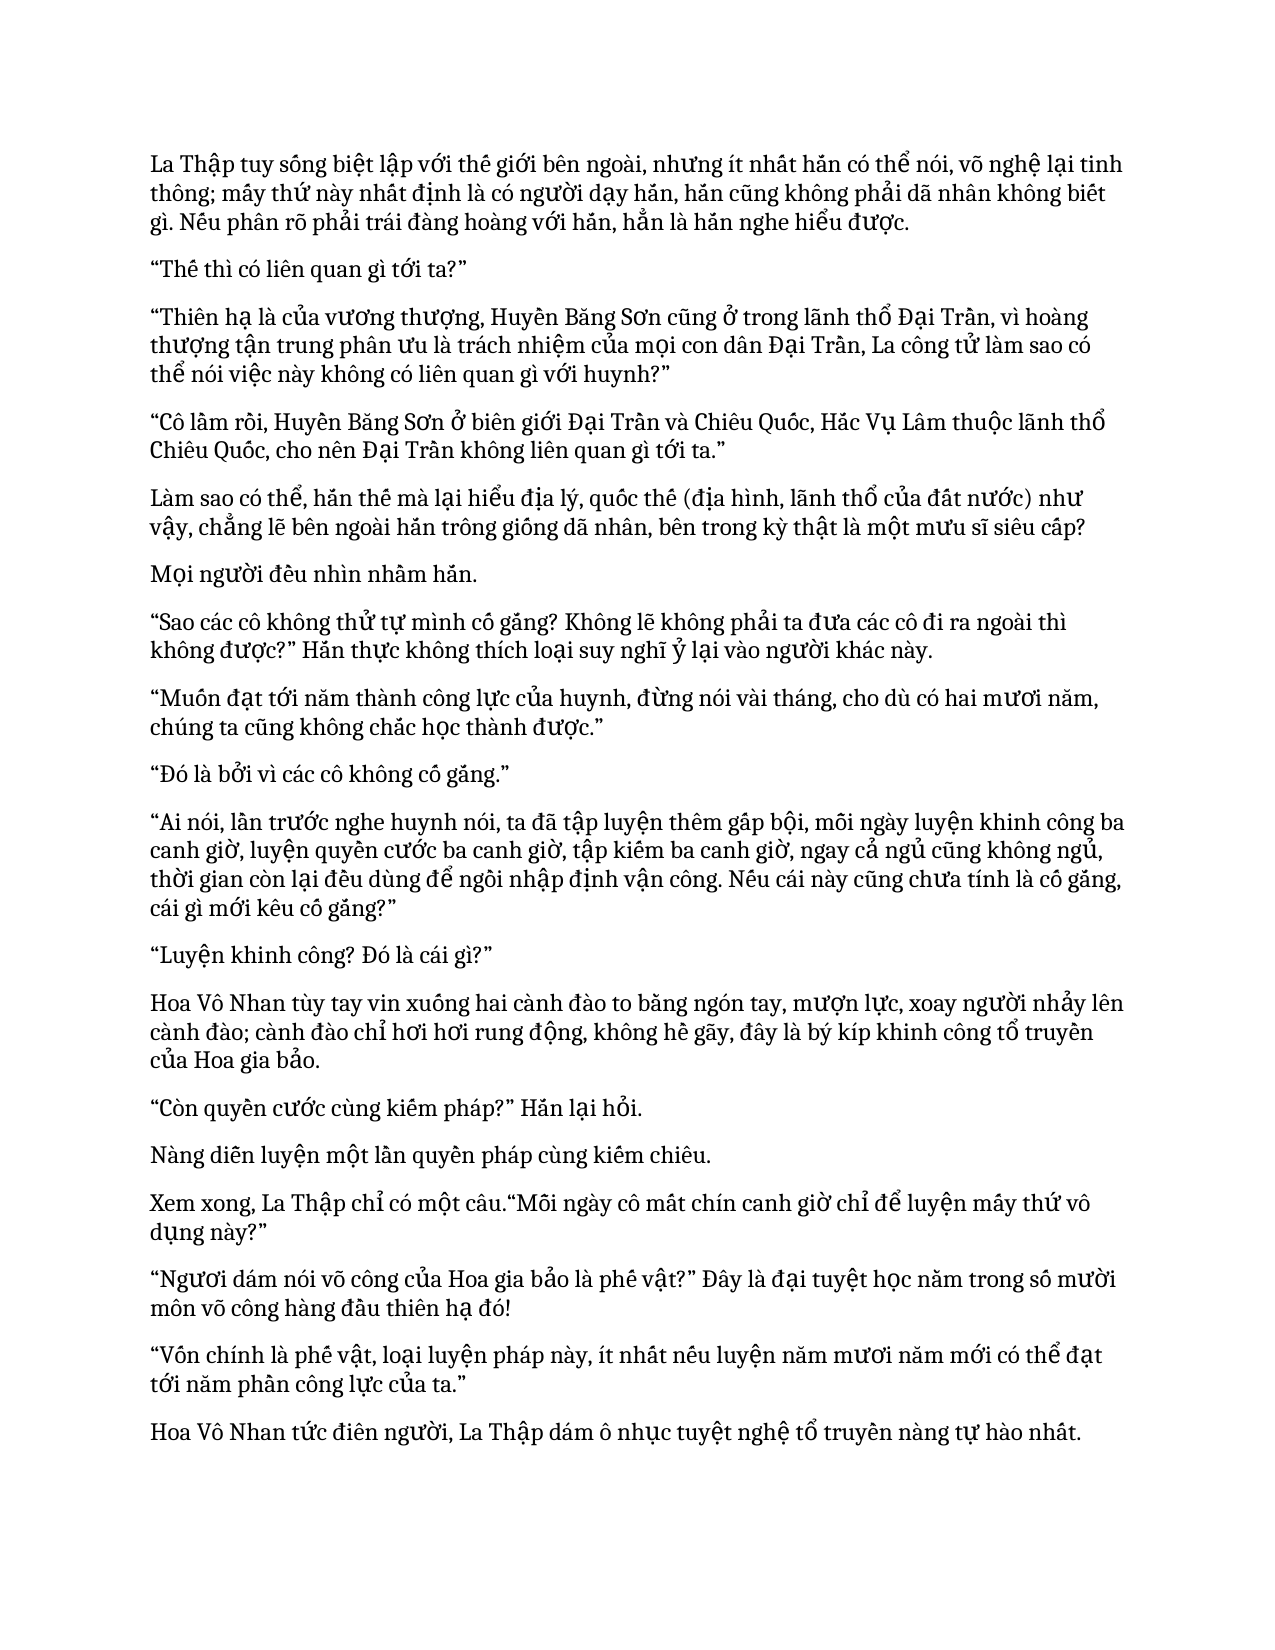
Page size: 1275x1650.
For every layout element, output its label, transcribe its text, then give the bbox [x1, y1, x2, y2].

text “Thiên hạ là của vương thượng, Huyền Băng Sơn cũng ở trong lãnh thổ Đại Trần, vì hoàng thượng tận trung phân ưu là trách nhiệm của mọi con dân Đại Trần, La công tử làm sao có thể nói việc này không có liên quan gì với huynh?” [150, 302, 1125, 389]
text “Luyện khinh công? Đó là cái gì?” [150, 941, 1125, 970]
text “Vốn chính là phế vật, loại luyện pháp này, ít nhất nếu luyện năm mươi năm mới có thể đạt tới năm phần công lực của ta.” [150, 1341, 1125, 1399]
text Hoa Vô Nhan tùy tay vin xuống hai cành đào to bằng ngón tay, mượn lực, xoay người nhảy lên cành đào; cành đào chỉ hơi hơi rung động, không hề gãy, đây là bý kíp khinh công tổ truyền của Hoa gia bảo. [150, 989, 1125, 1075]
text Nàng diễn luyện một lần quyền pháp cùng kiếm chiêu. [150, 1141, 1125, 1170]
text “Thế thì có liên quan gì tới ta?” [150, 255, 1125, 284]
text “Ai nói, lần trước nghe huynh nói, ta đã tập luyện thêm gấp bội, mỗi ngày luyện khinh công ba canh giờ, luyện quyền cước ba canh giờ, tập kiếm ba canh giờ, ngay cả ngủ cũng không ngủ, thời gian còn lại đều dùng để ngồi nhập định vận công. Nếu cái này cũng chưa tính là cố gắng, cái gì mới kêu cố gắng?” [150, 807, 1125, 922]
text “Ngươi dám nói võ công của Hoa gia bảo là phế vật?” Đây là đại tuyệt học nằm trong số mười môn võ công hàng đầu thiên hạ đó! [150, 1265, 1125, 1322]
text “Đó là bởi vì các cô không cố gắng.” [150, 760, 1125, 789]
text Làm sao có thể, hắn thế mà lại hiểu địa lý, quốc thế (địa hình, lãnh thổ của đất nước) như vậy, chẳng lẽ bên ngoài hắn trông giống dã nhân, bên trong kỳ thật là một mưu sĩ siêu cấp? [150, 484, 1125, 541]
text “Còn quyền cước cùng kiếm pháp?” Hắn lại hỏi. [150, 1094, 1125, 1122]
text “Sao các cô không thử tự mình cố gắng? Không lẽ không phải ta đưa các cô đi ra ngoài thì không được?” Hắn thực không thích loại suy nghĩ ỷ lại vào người khác này. [150, 607, 1125, 665]
text La Thập tuy sống biệt lập với thế giới bên ngoài, nhưng ít nhất hắn có thể nói, võ nghệ lại tinh thông; mấy thứ này nhất định là có người dạy hắn, hắn cũng không phải dã nhân không biết gì. Nếu phân rõ phải trái đàng hoàng với hắn, hẳn là hắn nghe hiểu được. [150, 150, 1125, 236]
text Xem xong, La Thập chỉ có một câu.“Mỗi ngày cô mất chín canh giờ chỉ để luyện mấy thứ vô dụng này?” [150, 1189, 1125, 1246]
text “Muốn đạt tới năm thành công lực của huynh, đừng nói vài tháng, cho dù có hai mươi năm, chúng ta cũng không chắc học thành được.” [150, 684, 1125, 741]
text “Cô lầm rồi, Huyền Băng Sơn ở biên giới Đại Trần và Chiêu Quốc, Hắc Vụ Lâm thuộc lãnh thổ Chiêu Quốc, cho nên Đại Trần không liên quan gì tới ta.” [150, 407, 1125, 465]
text Mọi người đều nhìn nhầm hắn. [150, 560, 1125, 589]
text Hoa Vô Nhan tức điên người, La Thập dám ô nhục tuyệt nghệ tổ truyền nàng tự hào nhất. [150, 1417, 1125, 1446]
